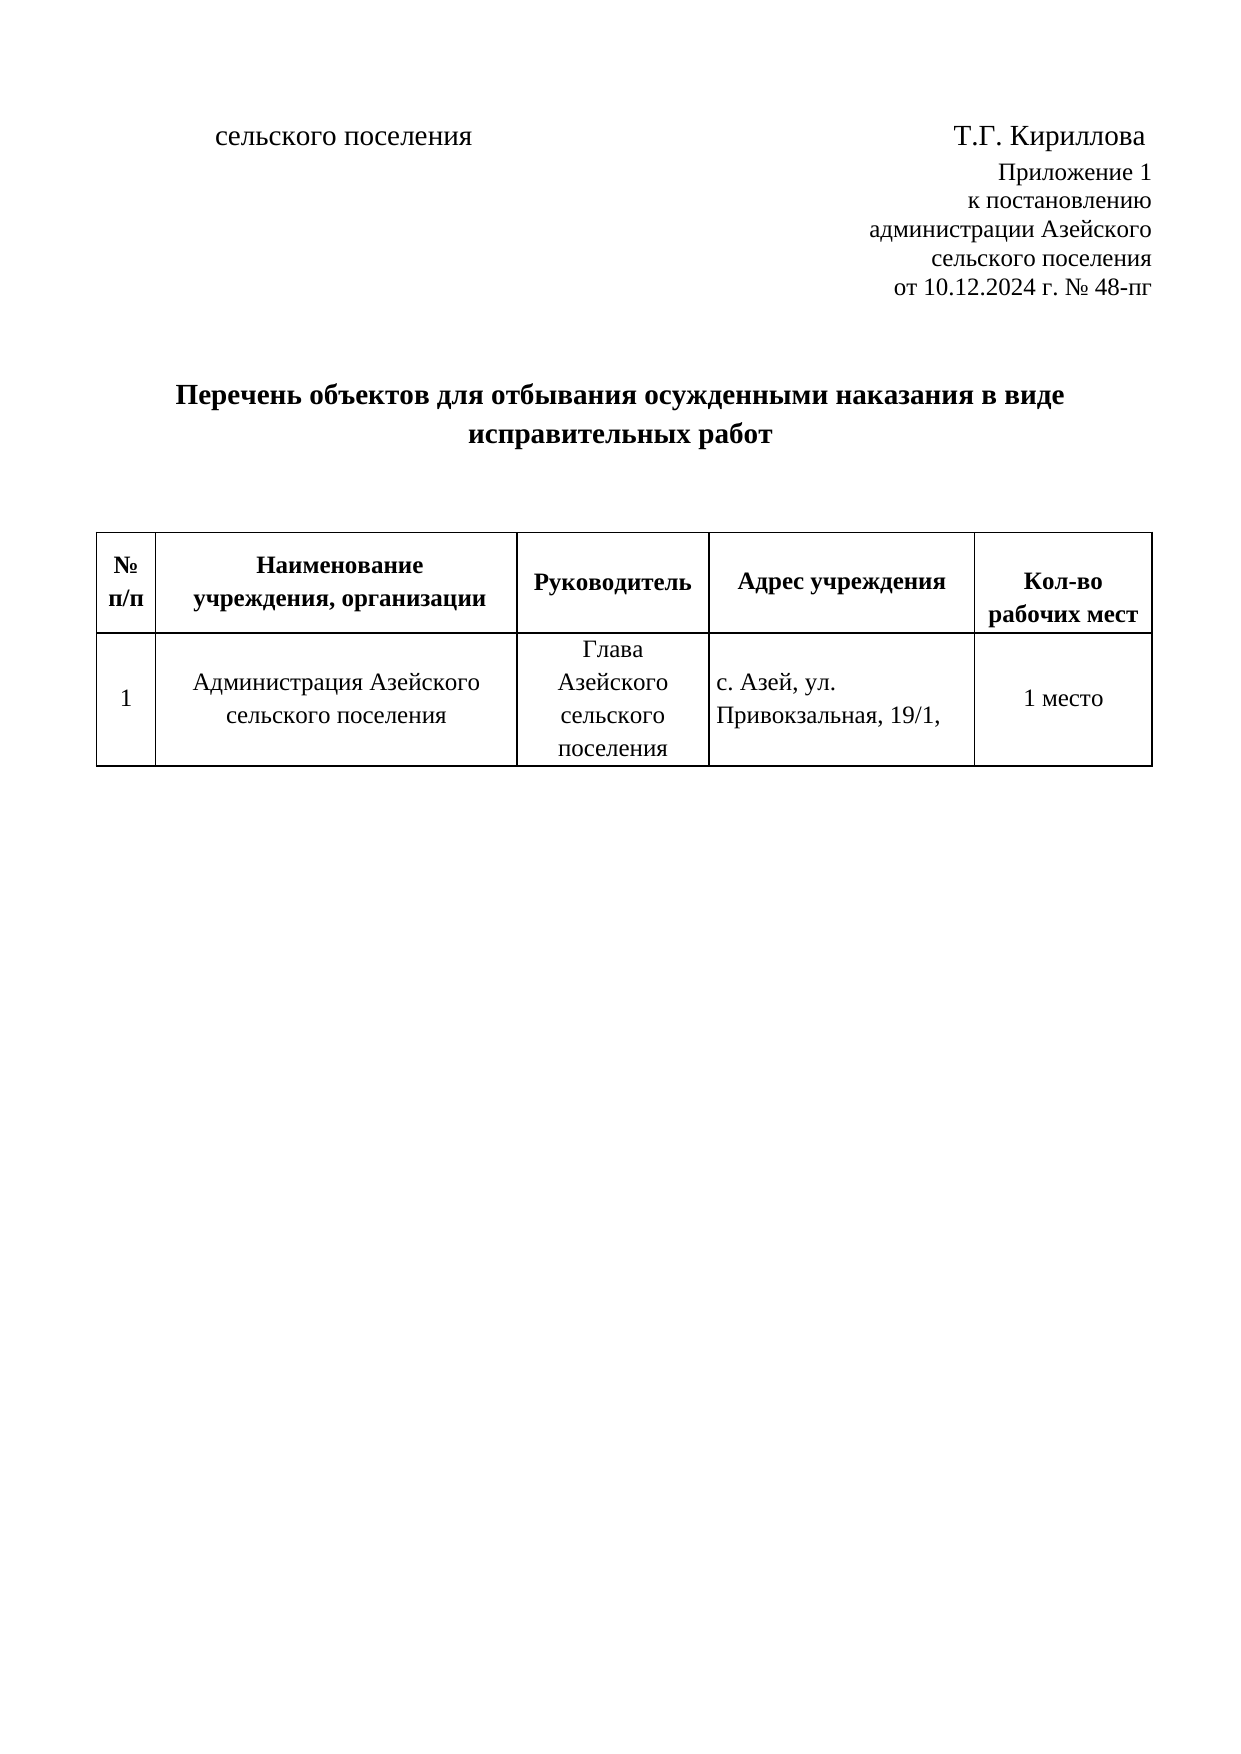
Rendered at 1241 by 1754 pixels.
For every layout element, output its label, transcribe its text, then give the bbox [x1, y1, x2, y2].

text от 10.12.2024 г. № 48-пг [827, 272, 1152, 300]
table_header № п/п [97, 533, 155, 632]
table_cell 1 [97, 634, 155, 765]
text Перечень объектов для отбывания осужденными наказания в виде исправительных работ [88, 377, 1152, 449]
table_header Адрес учреждения [710, 533, 974, 632]
text Приложение 1 [827, 157, 1152, 185]
table_cell Глава Азейского сельского поселения [518, 634, 708, 765]
text к постановлению [827, 185, 1152, 214]
table_header Руководитель [518, 533, 708, 632]
text сельского поселения [827, 243, 1152, 272]
table_header Наименование учреждения, организации [156, 533, 516, 632]
table_cell 1 место [975, 634, 1151, 765]
table_cell Администрация Азейского сельского поселения [156, 634, 516, 765]
table_cell с. Азей, ул. Привокзальная, 19/1, [710, 634, 974, 765]
table_header Кол-во рабочих мест [975, 533, 1151, 632]
text сельского поселения Т.Г. Кириллова [215, 118, 1152, 152]
text администрации Азейского [827, 214, 1152, 243]
